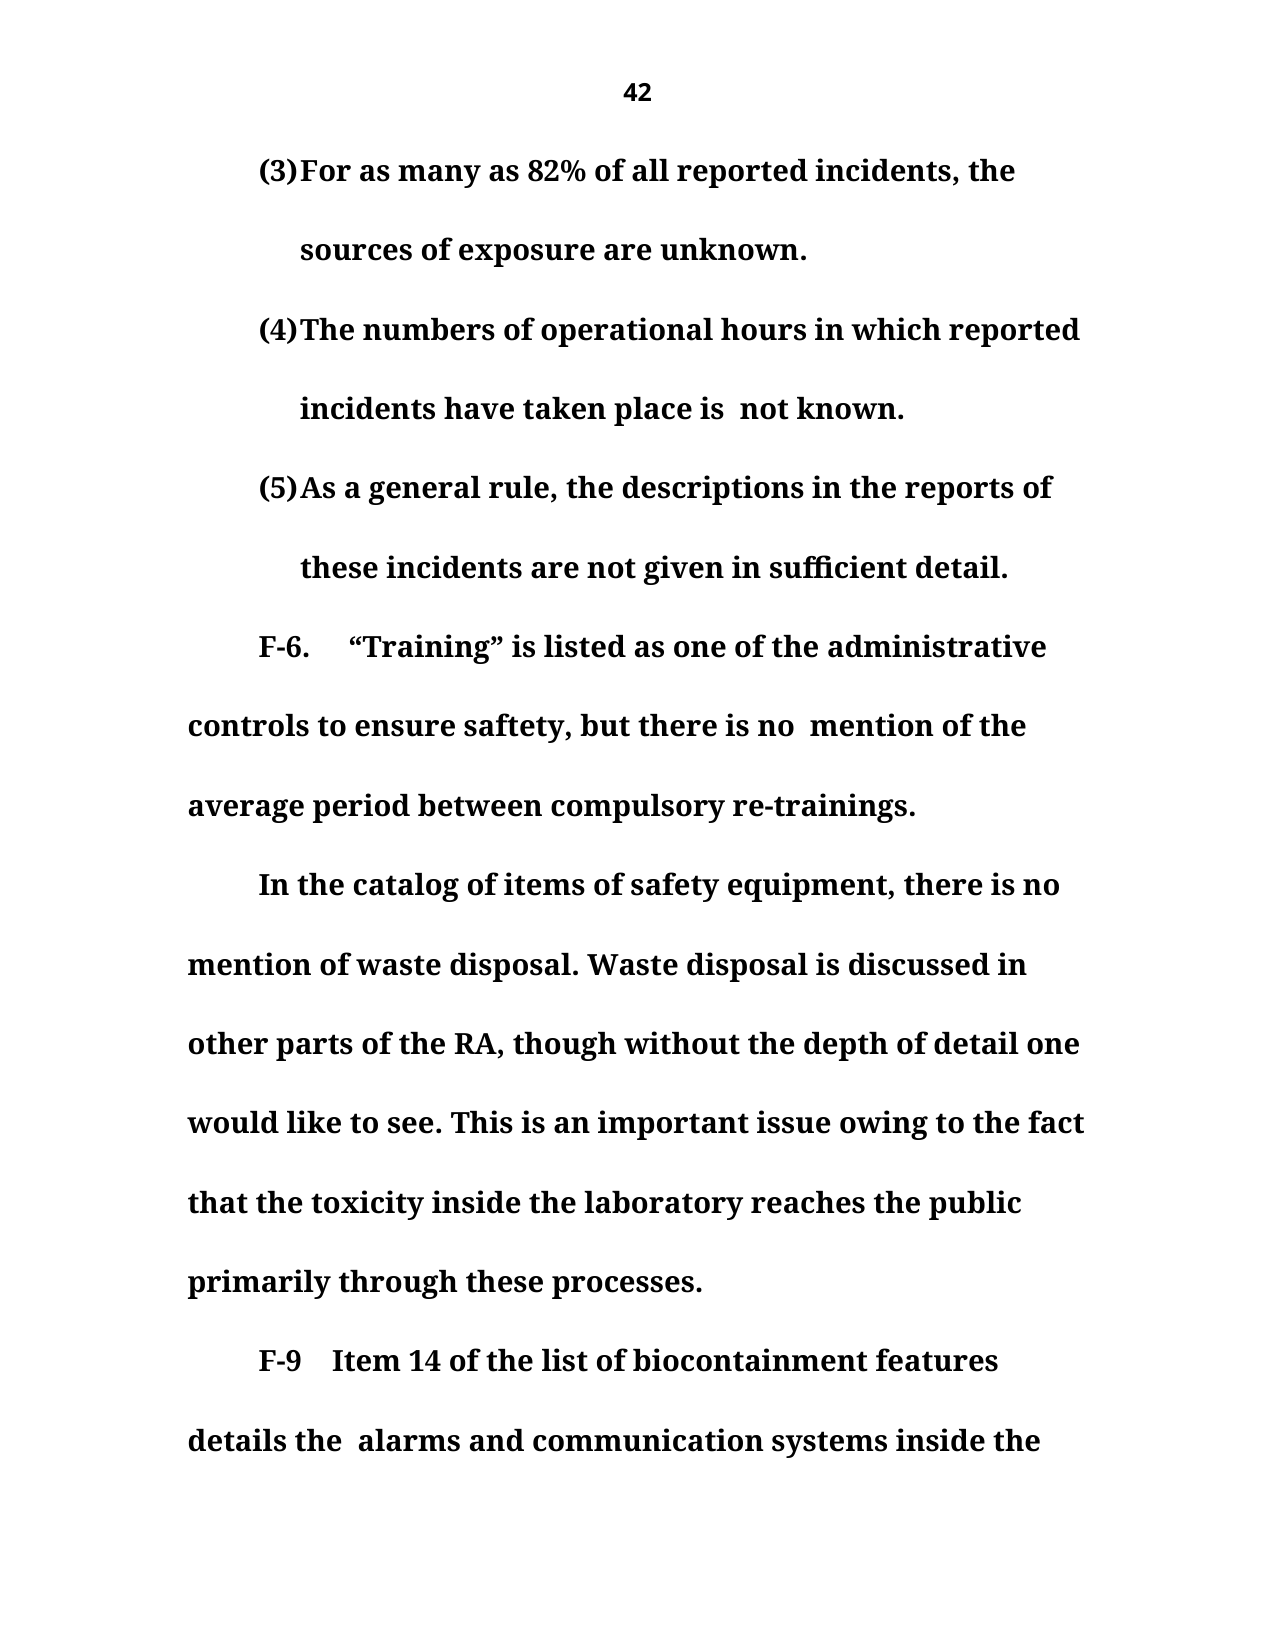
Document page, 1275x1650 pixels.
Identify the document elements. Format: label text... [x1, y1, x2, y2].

list As a general rule, the descriptions in the reports of these incidents are not given in sufficient detail. [258, 467, 1087, 587]
text F-6. “Training” is listed as one of the administrative controls to ensure saftety, but there is no mention of the average period between compulsory re-trainings. [187, 626, 1087, 825]
list The numbers of operational hours in which reported incidents have taken place is not known. [258, 309, 1087, 428]
text In the catalog of items of safety equipment, there is no mention of waste disposal. Waste disposal is discussed in other parts of the RA, though without the depth of detail one would like to see. This is an important issue owing to the fact that the toxicity inside the laboratory reaches the public primarily through these processes. [187, 864, 1087, 1301]
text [187, 1341, 1087, 1460]
list For as many as 82% of all reported incidents, the sources of exposure are unknown. [258, 150, 1087, 269]
